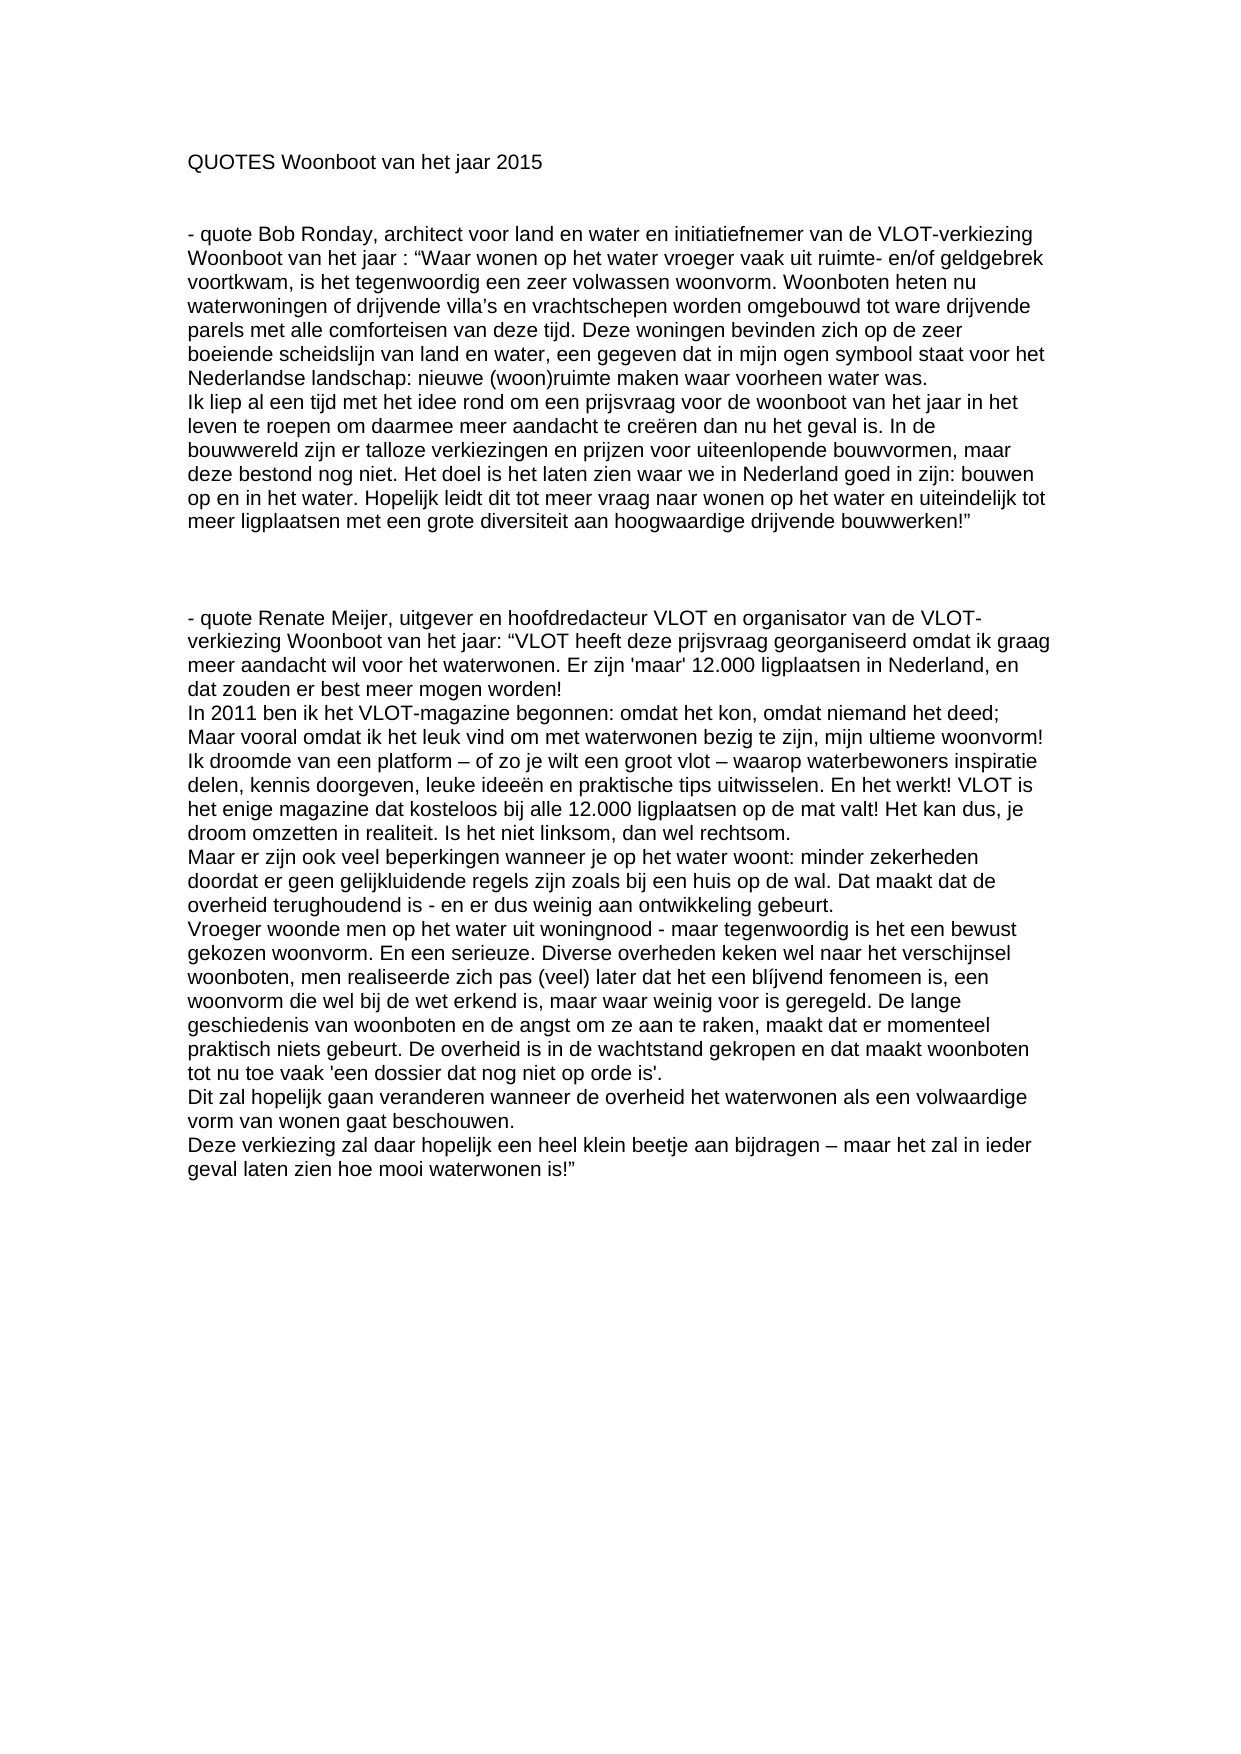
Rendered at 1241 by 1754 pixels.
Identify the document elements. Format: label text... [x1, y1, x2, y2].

text Dit zal hopelijk gaan veranderen wanneer de overheid het waterwonen als een volwaardige vorm van wonen gaat beschouwen. [187, 1084, 1053, 1132]
text Deze verkiezing zal daar hopelijk een heel klein beetje aan bijdragen – maar het zal in ieder geval laten zien hoe mooi waterwonen is!” [187, 1132, 1053, 1180]
text Ik liep al een tijd met het idee rond om een prijsvraag voor de woonboot van het jaar in het leven te roepen om daarmee meer aandacht te creëren dan nu het geval is. In de bouwwereld zijn er talloze verkiezingen en prijzen voor uiteenlopende bouwvormen, maar deze bestond nog niet. Het doel is het laten zien waar we in Nederland goed in zijn: bouwen op en in het water. Hopelijk leidt dit tot meer vraag naar wonen op het water en uiteindelijk tot meer ligplaatsen met een grote diversiteit aan hoogwaardige drijvende bouwwerken!” [187, 389, 1053, 533]
text - quote Bob Ronday, architect voor land en water en initiatiefnemer van de VLOT-verkiezing Woonboot van het jaar : “Waar wonen op het water vroeger vaak uit ruimte- en/of geldgebrek voortkwam, is het tegenwoordig een zeer volwassen woonvorm. Woonboten heten nu waterwoningen of drijvende villa’s en vrachtschepen worden omgebouwd tot ware drijvende parels met alle comforteisen van deze tijd. Deze woningen bevinden zich op de zeer boeiende scheidslijn van land en water, een gegeven dat in mijn ogen symbool staat voor het Nederlandse landschap: nieuwe (woon)ruimte maken waar voorheen water was. [187, 222, 1053, 389]
text Vroeger woonde men op het water uit woningnood - maar tegenwoordig is het een bewust gekozen woonvorm. En een serieuze. Diverse overheden keken wel naar het verschijnsel woonboten, men realiseerde zich pas (veel) later dat het een blíjvend fenomeen is, een woonvorm die wel bij de wet erkend is, maar waar weinig voor is geregeld. De lange geschiedenis van woonboten en de angst om ze aan te raken, maakt dat er momenteel praktisch niets gebeurt. De overheid is in de wachtstand gekropen en dat maakt woonboten tot nu toe vaak 'een dossier dat nog niet op orde is'. [187, 917, 1053, 1084]
text QUOTES Woonboot van het jaar 2015 [187, 150, 1053, 174]
text In 2011 ben ik het VLOT-magazine begonnen: omdat het kon, omdat niemand het deed; Maar vooral omdat ik het leuk vind om met waterwonen bezig te zijn, mijn ultieme woonvorm! Ik droomde van een platform – of zo je wilt een groot vlot – waarop waterbewoners inspiratie delen, kennis doorgeven, leuke ideeën en praktische tips uitwisselen. En het werkt! VLOT is het enige magazine dat kosteloos bij alle 12.000 ligplaatsen op de mat valt! Het kan dus, je droom omzetten in realiteit. Is het niet linksom, dan wel rechtsom. [187, 701, 1053, 845]
text - quote Renate Meijer, uitgever en hoofdredacteur VLOT en organisator van de VLOT-verkiezing Woonboot van het jaar: “VLOT heeft deze prijsvraag georganiseerd omdat ik graag meer aandacht wil voor het waterwonen. Er zijn 'maar' 12.000 ligplaatsen in Nederland, en dat zouden er best meer mogen worden! [187, 605, 1053, 701]
text Maar er zijn ook veel beperkingen wanneer je op het water woont: minder zekerheden doordat er geen gelijkluidende regels zijn zoals bij een huis op de wal. Dat maakt dat de overheid terughoudend is - en er dus weinig aan ontwikkeling gebeurt. [187, 845, 1053, 917]
